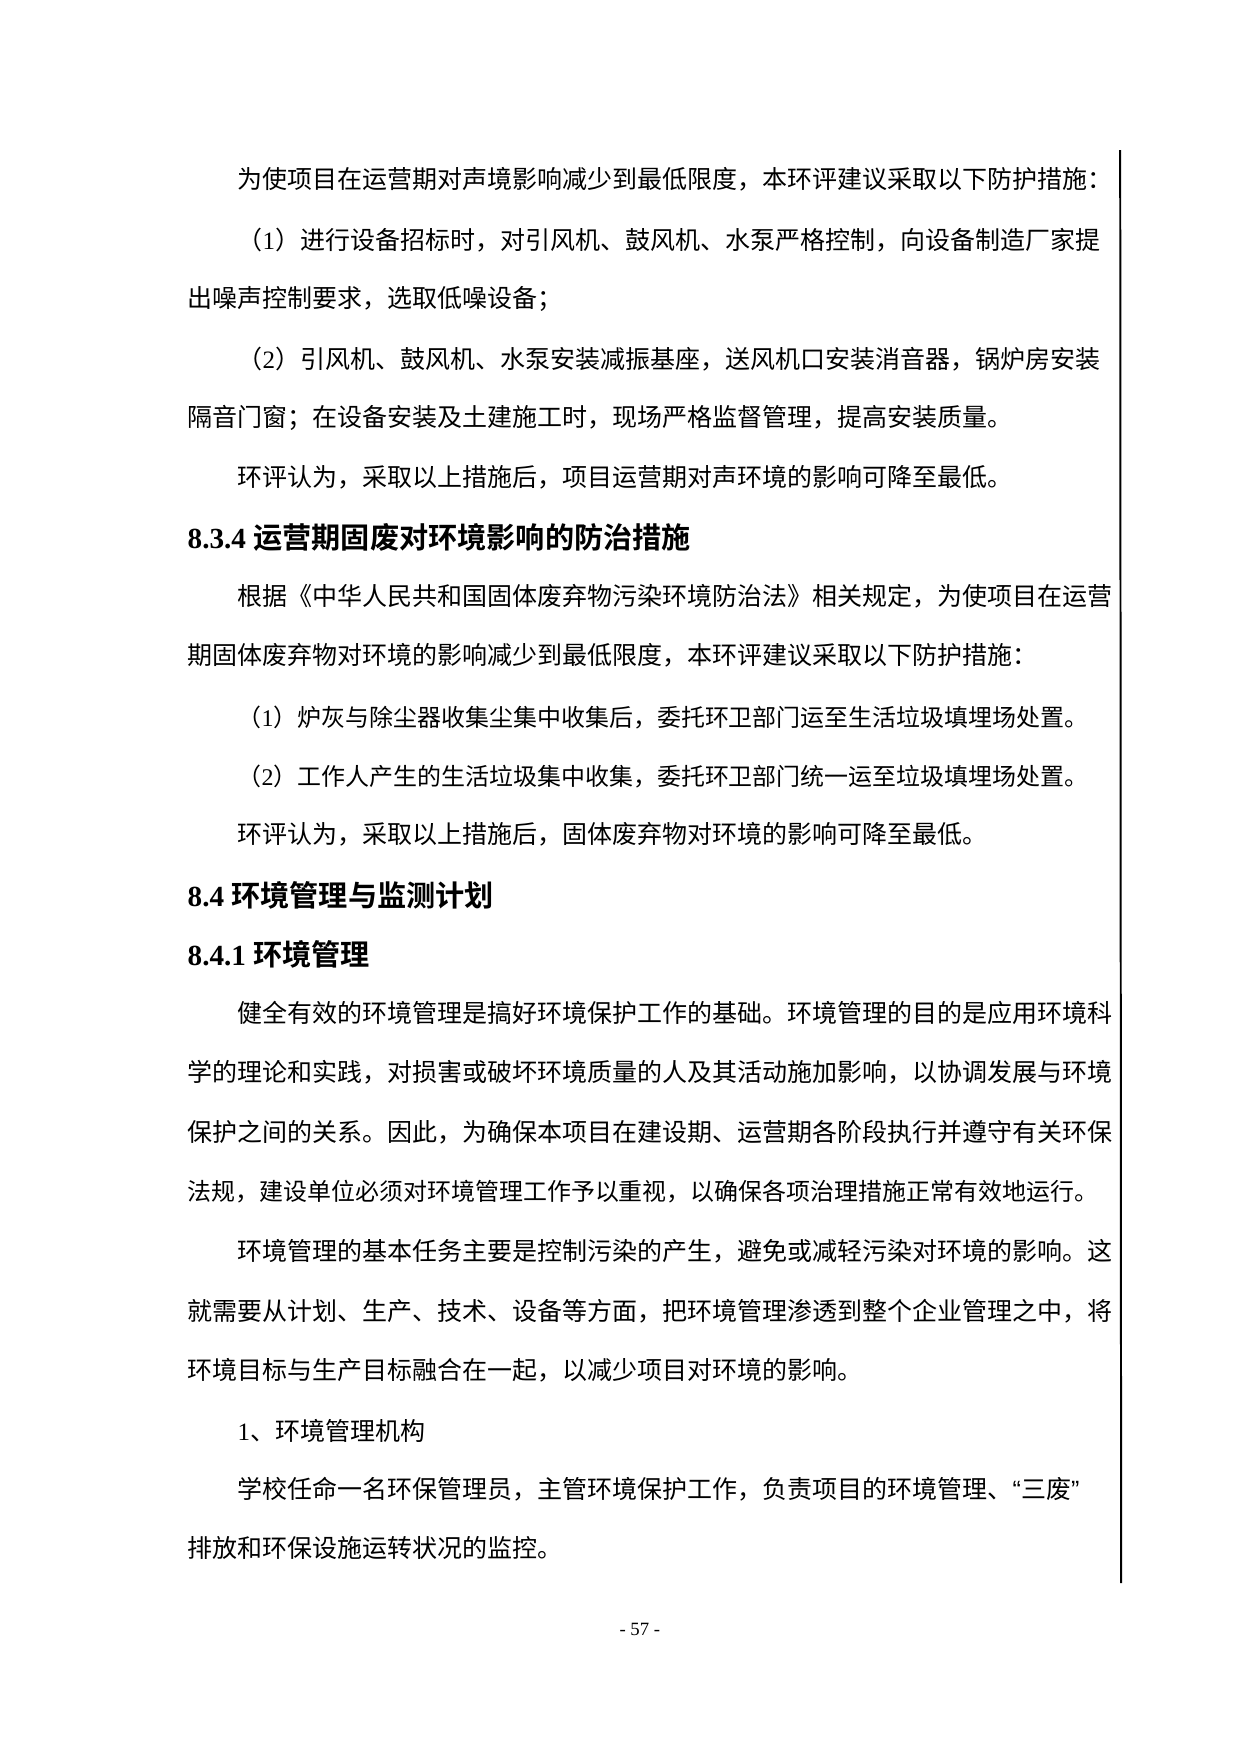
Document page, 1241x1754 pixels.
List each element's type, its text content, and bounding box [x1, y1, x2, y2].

text （1）炉灰与除尘器收集尘集中收集后，委托环卫部门运至生活垃圾填埋场处置。 [237, 703, 1119, 732]
text 环境目标与生产目标融合在一起，以减少项目对环境的影响。 [187, 1357, 1119, 1385]
text 健全有效的环境管理是搞好环境保护工作的基础。环境管理的目的是应用环境科 [237, 999, 1119, 1028]
text 出噪声控制要求，选取低噪设备； [187, 285, 1119, 313]
text 学校任命一名环保管理员，主管环境保护工作，负责项目的环境管理、“三废” [237, 1474, 1119, 1504]
text 1、环境管理机构 [237, 1416, 1119, 1447]
text 隔音门窗；在设备安装及土建施工时，现场严格监督管理，提高安装质量。 [187, 404, 1119, 432]
text 保护之间的关系。因此，为确保本项目在建设期、运营期各阶段执行并遵守有关环保 [187, 1118, 1119, 1147]
text （2）引风机、鼓风机、水泵安装减振基座，送风机口安装消音器，锅炉房安装 [237, 344, 1119, 375]
text 为使项目在运营期对声境影响减少到最低限度，本环评建议采取以下防护措施： [237, 166, 1119, 194]
text 环境管理的基本任务主要是控制污染的产生，避免或减轻污染对环境的影响。这 [237, 1238, 1119, 1266]
text 就需要从计划、生产、技术、设备等方面，把环境管理渗透到整个企业管理之中，将 [187, 1297, 1119, 1326]
text 8.4 环境管理与监测计划 [187, 878, 1119, 913]
text 环评认为，采取以上措施后，固体废弃物对环境的影响可降至最低。 [237, 821, 1119, 849]
text - 57 - [150, 1618, 1129, 1639]
text 期固体废弃物对环境的影响减少到最低限度，本环评建议采取以下防护措施： [187, 642, 1119, 670]
text 学的理论和实践，对损害或破坏环境质量的人及其活动施加影响，以协调发展与环境 [187, 1059, 1119, 1087]
text 根据《中华人民共和国固体废弃物污染环境防治法》相关规定，为使项目在运营 [237, 582, 1119, 611]
text 8.4.1 环境管理 [187, 937, 1119, 973]
text （1）进行设备招标时，对引风机、鼓风机、水泵严格控制，向设备制造厂家提 [237, 225, 1119, 256]
text 环评认为，采取以上措施后，项目运营期对声环境的影响可降至最低。 [237, 463, 1119, 492]
text （2）工作人产生的生活垃圾集中收集，委托环卫部门统一运至垃圾填埋场处置。 [237, 762, 1119, 792]
text 8.3.4 运营期固废对环境影响的防治措施 [187, 521, 1119, 556]
text 排放和环保设施运转状况的监控。 [187, 1535, 1119, 1564]
text 法规，建设单位必须对环境管理工作予以重视，以确保各项治理措施正常有效地运行。 [187, 1179, 1119, 1206]
